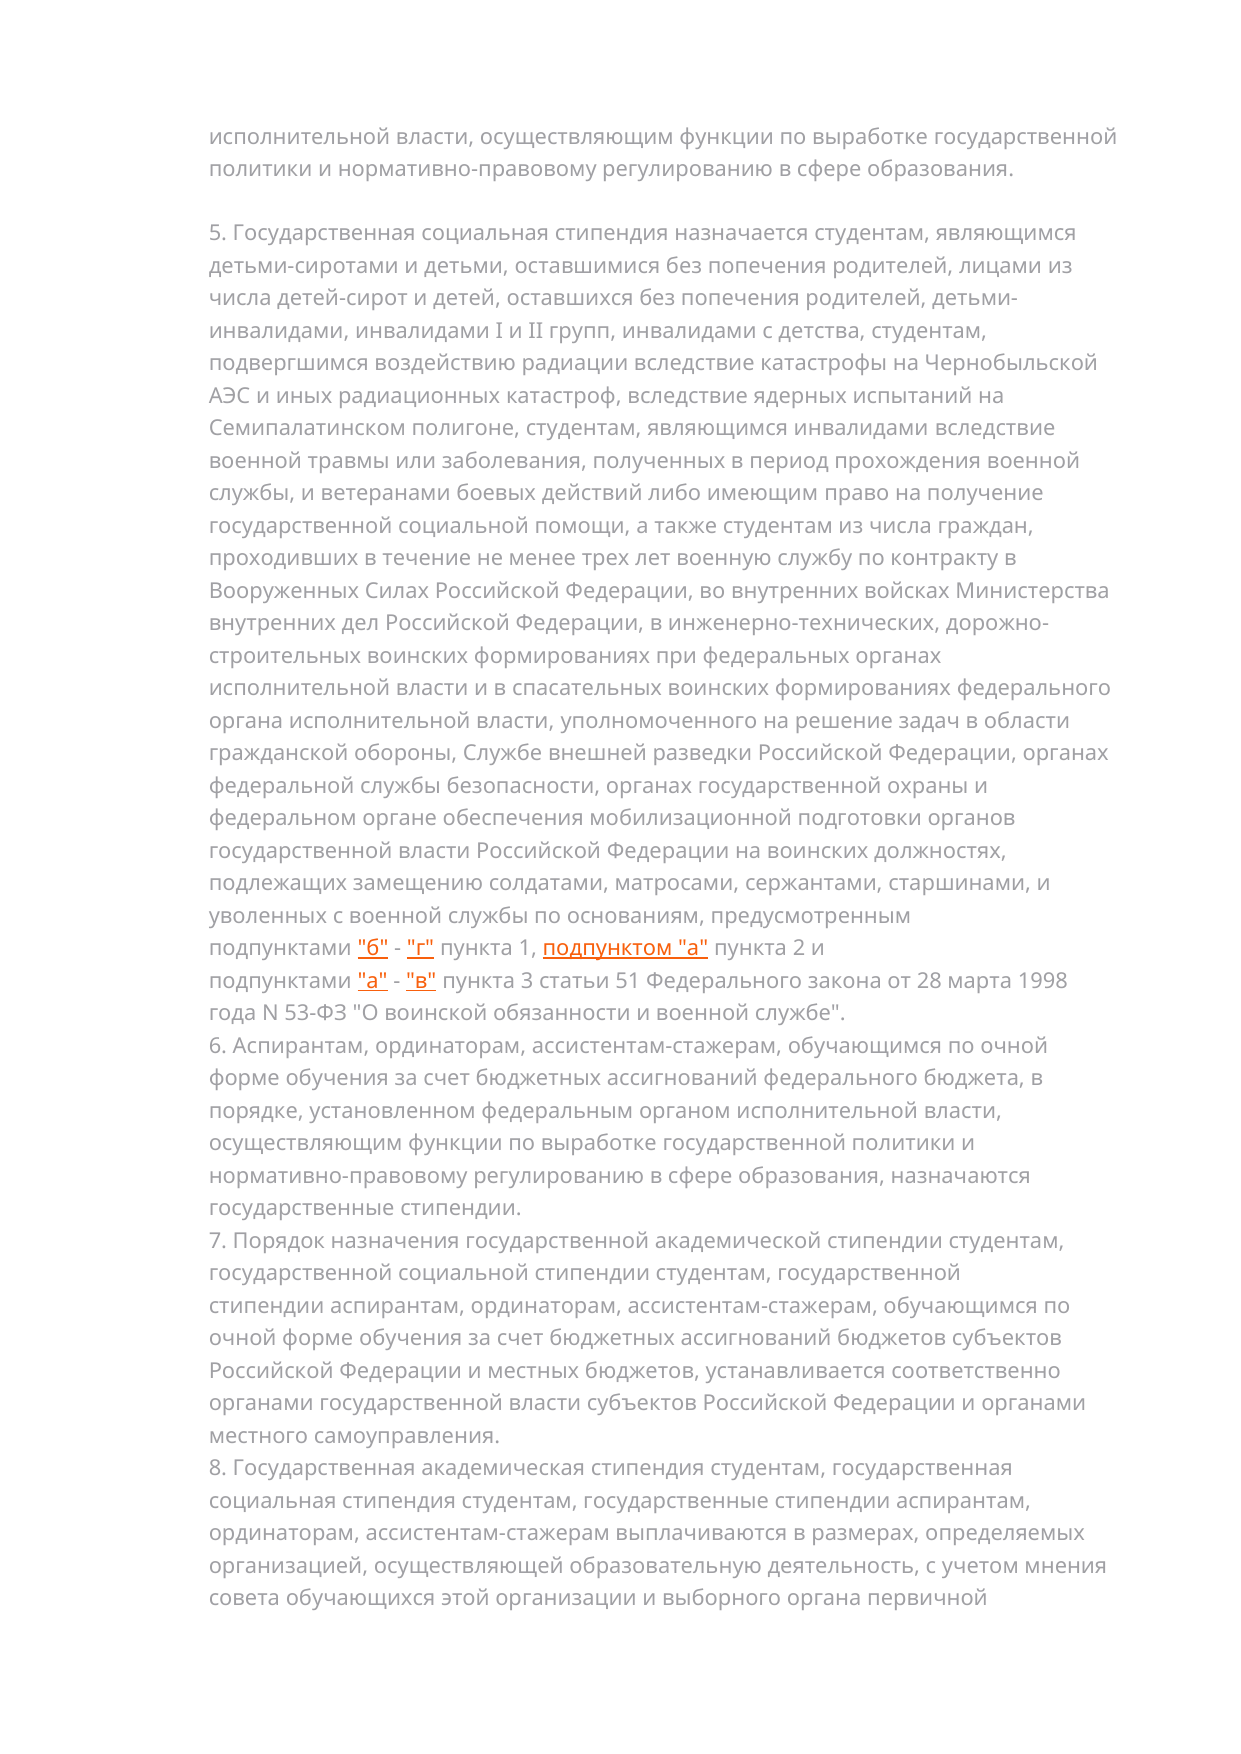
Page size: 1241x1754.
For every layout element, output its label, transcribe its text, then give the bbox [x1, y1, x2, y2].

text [208, 1449, 1120, 1612]
text 6. Аспирантам, ординаторам, ассистентам-стажерам, обучающимся по очной форме обучения за счет бюджетных ассигнований федерального бюджета, в порядке, установленном федеральным органом исполнительной власти, осуществляющим функции по выработке государственной политики и нормативно-правовому регулированию в сфере образования, назначаются государственные стипендии. [208, 1027, 1120, 1222]
text 7. Порядок назначения государственной академической стипендии студентам, государственной социальной стипендии студентам, государственной стипендии аспирантам, ординаторам, ассистентам-стажерам, обучающимся по очной форме обучения за счет бюджетных ассигнований бюджетов субъектов Российской Федерации и местных бюджетов, устанавливается соответственно органами государственной власти субъектов Российской Федерации и органами местного самоуправления. [208, 1222, 1120, 1449]
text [208, 118, 1120, 183]
text 5. Государственная социальная стипендия назначается студентам, являющимся детьми-сиротами и детьми, оставшимися без попечения родителей, лицами из числа детей-сирот и детей, оставшихся без попечения родителей, детьми-инвалидами, инвалидами I и II групп, инвалидами с детства, студентам, подвергшимся воздействию радиации вследствие катастрофы на Чернобыльской АЭС и иных радиационных катастроф, вследствие ядерных испытаний на Семипалатинском полигоне, студентам, являющимся инвалидами вследствие военной травмы или заболевания, полученных в период прохождения военной службы, и ветеранами боевых действий либо имеющим право на получение государственной социальной помощи, а также студентам из числа граждан, проходивших в течение не менее трех лет военную службу по контракту в Вооруженных Силах Российской Федерации, во внутренних войсках Министерства внутренних дел Российской Федерации, в инженерно-технических, дорожно-строительных воинских формированиях при федеральных органах исполнительной власти и в спасательных воинских формированиях федерального органа исполнительной власти, уполномоченного на решение задач в области гражданской обороны, Службе внешней разведки Российской Федерации, органах федеральной службы безопасности, органах государственной охраны и федеральном органе обеспечения мобилизационной подготовки органов государственной власти Российской Федерации на воинских должностях, подлежащих замещению солдатами, матросами, сержантами, старшинами, и уволенных с военной службы по основаниям, предусмотренным подпунктами "б" - "г" пункта 1, подпунктом "а" пункта 2 и подпунктами "а" - "в" пункта 3 статьи 51 Федерального закона от 28 марта 1998 года N 53-ФЗ "О воинской обязанности и военной службе". [208, 214, 1120, 1027]
